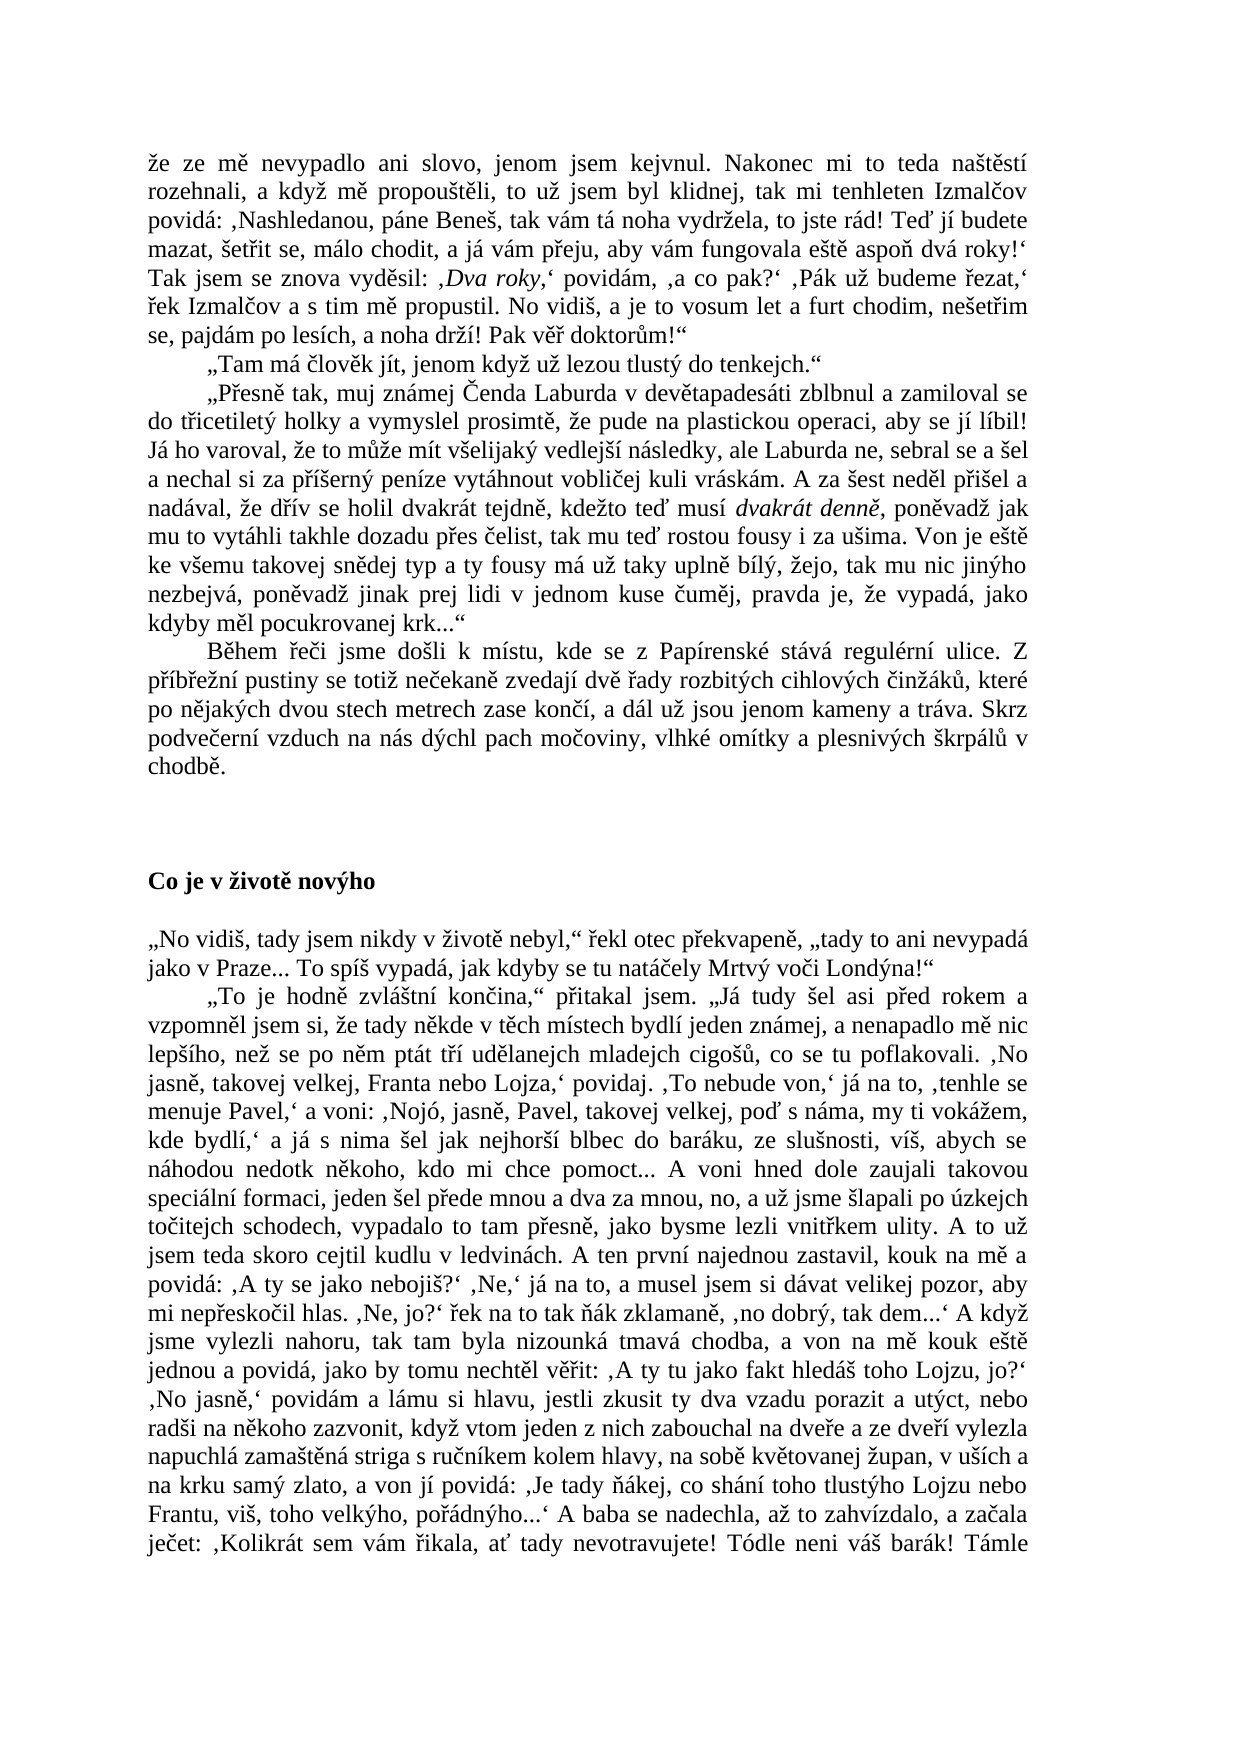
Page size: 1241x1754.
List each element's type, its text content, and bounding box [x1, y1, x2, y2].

text „Přesně tak, muj známej Čenda Laburda v devětapadesáti zblbnul a zamiloval se do třicetiletý holky a vymyslel prosimtě, že pude na plastickou operaci, aby se jí líbil! Já ho varoval, že to může mít všelijaký vedlejší následky, ale Laburda ne, sebral se a šel a nechal si za příšerný peníze vytáhnout vobličej kuli vráskám. A za šest neděl přišel a nadával, že dřív se holil dvakrát tejdně, kdežto teď musí dvakrát denně, poněvadž jak mu to vytáhli takhle dozadu přes čelist, tak mu teď rostou fousy i za ušima. Von je eště ke všemu takovej snědej typ a ty fousy má už taky uplně bílý, žejo, tak mu nic jinýho nezbejvá, poněvadž jinak prej lidi v jednom kuse čuměj, pravda je, že vypadá, jako kdyby měl pocukrovanej krk...“ [148, 378, 1029, 636]
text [148, 148, 1029, 349]
text Co je v životě novýho [148, 866, 1029, 895]
text Během řeči jsme došli k místu, kde se z Papírenské stává regulérní ulice. Z příbřežní pustiny se totiž nečekaně zvedají dvě řady rozbitých cihlových činžáků, které po nějakých dvou stech metrech zase končí, a dál už jsou jenom kameny a tráva. Skrz podvečerní vzduch na nás dýchl pach močoviny, vlhké omítky a plesnivých škrpálů v chodbě. [148, 636, 1029, 780]
text „Tam má člověk jít, jenom když už lezou tlustý do tenkejch.“ [148, 349, 1029, 378]
text „No vidiš, tady jsem nikdy v životě nebyl,“ řekl otec překvapeně, „tady to ani nevypadá jako v Praze... To spíš vypadá, jak kdyby se tu natáčely Mrtvý voči Londýna!“ [148, 924, 1029, 981]
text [148, 981, 1029, 1556]
